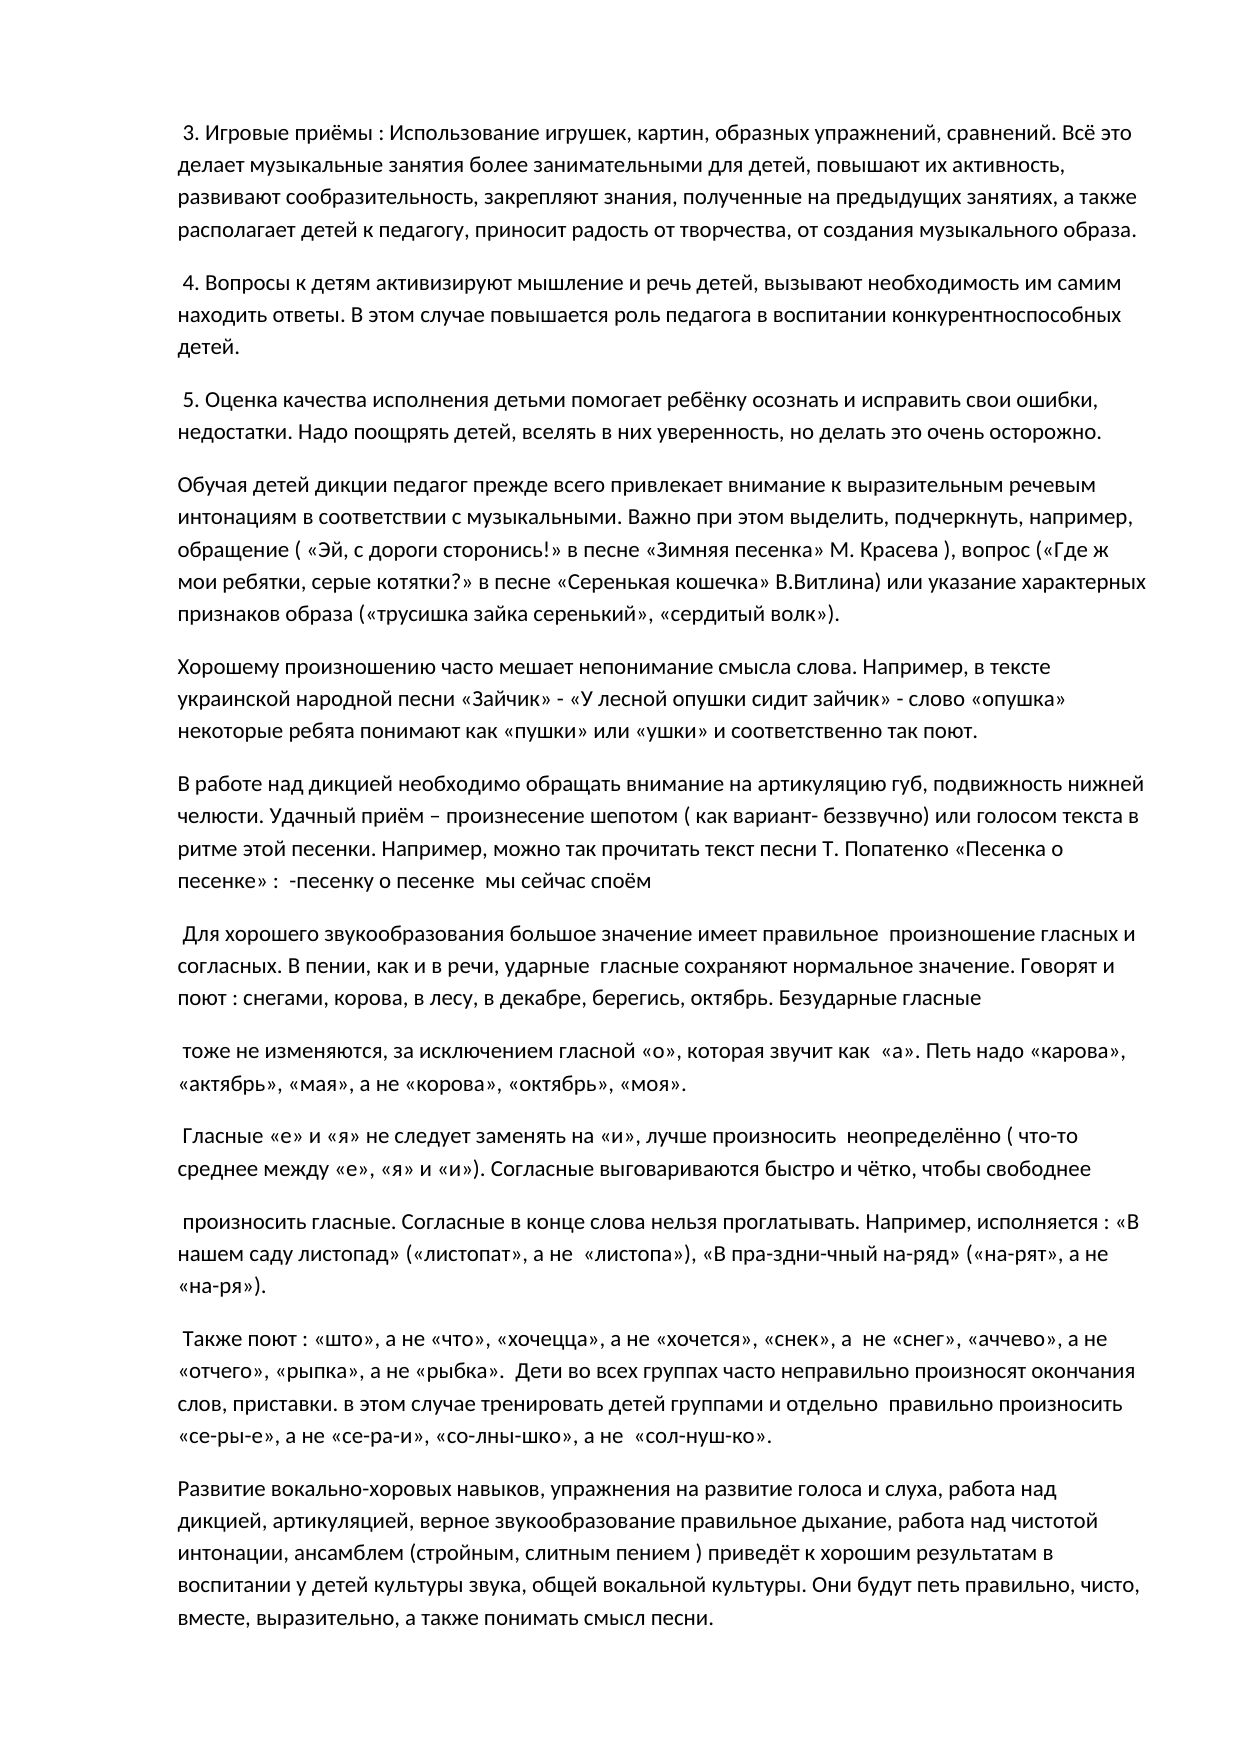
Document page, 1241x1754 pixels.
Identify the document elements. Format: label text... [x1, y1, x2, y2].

text Гласные «е» и «я» не следует заменять на «и», лучше произносить неопределённо ( что-то среднее между «е», «я» и «и»). Согласные выговариваются быстро и чётко, чтобы свободнее [177, 1122, 1152, 1182]
text Хорошему произношению часто мешает непонимание смысла слова. Например, в тексте украинской народной песни «Зайчик» - «У лесной опушки сидит зайчик» - слово «опушка» некоторые ребята понимают как «пушки» или «ушки» и соответственно так поют. [177, 652, 1152, 744]
text тоже не изменяются, за исключением гласной «о», которая звучит как «а». Петь надо «карова», «актябрь», «мая», а не «корова», «октябрь», «моя». [177, 1036, 1152, 1097]
text 5. Оценка качества исполнения детьми помогает ребёнку осознать и исправить свои ошибки, недостатки. Надо поощрять детей, вселять в них уверенность, но делать это очень осторожно. [177, 385, 1152, 445]
text Обучая детей дикции педагог прежде всего привлекает внимание к выразительным речевым интонациям в соответствии с музыкальными. Важно при этом выделить, подчеркнуть, например, обращение ( «Эй, с дороги сторонись!» в песне «Зимняя песенка» М. Красева ), вопрос («Где ж мои ребятки, серые котятки?» в песне «Серенькая кошечка» В.Витлина) или указание характерных признаков образа («трусишка зайка серенький», «сердитый волк»). [177, 470, 1152, 627]
text Развитие вокально-хоровых навыков, упражнения на развитие голоса и слуха, работа над дикцией, артикуляцией, верное звукообразование правильное дыхание, работа над чистотой интонации, ансамблем (стройным, слитным пением ) приведёт к хорошим результатам в воспитании у детей культуры звука, общей вокальной культуры. Они будут петь правильно, чисто, вместе, выразительно, а также понимать смысл песни. [177, 1474, 1152, 1631]
text Также поют : «што», а не «что», «хочецца», а не «хочется», «снек», а не «снег», «аччево», а не «отчего», «рыпка», а не «рыбка». Дети во всех группах часто неправильно произносят окончания слов, приставки. в этом случае тренировать детей группами и отдельно правильно произносить «се-ры-е», а не «се-ра-и», «со-лны-шко», а не «сол-нуш-ко». [177, 1324, 1152, 1449]
text 3. Игровые приёмы : Использование игрушек, картин, образных упражнений, сравнений. Всё это делает музыкальные занятия более занимательными для детей, повышают их активность, развивают сообразительность, закрепляют знания, полученные на предыдущих занятиях, а также располагает детей к педагогу, приносит радость от творчества, от создания музыкального образа. [177, 118, 1152, 243]
text В работе над дикцией необходимо обращать внимание на артикуляцию губ, подвижность нижней челюсти. Удачный приём – произнесение шепотом ( как вариант- беззвучно) или голосом текста в ритме этой песенки. Например, можно так прочитать текст песни Т. Попатенко «Песенка о песенке» : -песенку о песенке мы сейчас споём [177, 769, 1152, 894]
text 4. Вопросы к детям активизируют мышление и речь детей, вызывают необходимость им самим находить ответы. В этом случае повышается роль педагога в воспитании конкурентноспособных детей. [177, 268, 1152, 360]
text произносить гласные. Согласные в конце слова нельзя проглатывать. Например, исполняется : «В нашем саду листопад» («листопат», а не «листопа»), «В пра-здни-чный на-ряд» («на-рят», а не «на-ря»). [177, 1207, 1152, 1299]
text Для хорошего звукообразования большое значение имеет правильное произношение гласных и согласных. В пении, как и в речи, ударные гласные сохраняют нормальное значение. Говорят и поют : снегами, корова, в лесу, в декабре, берегись, октябрь. Безударные гласные [177, 919, 1152, 1011]
